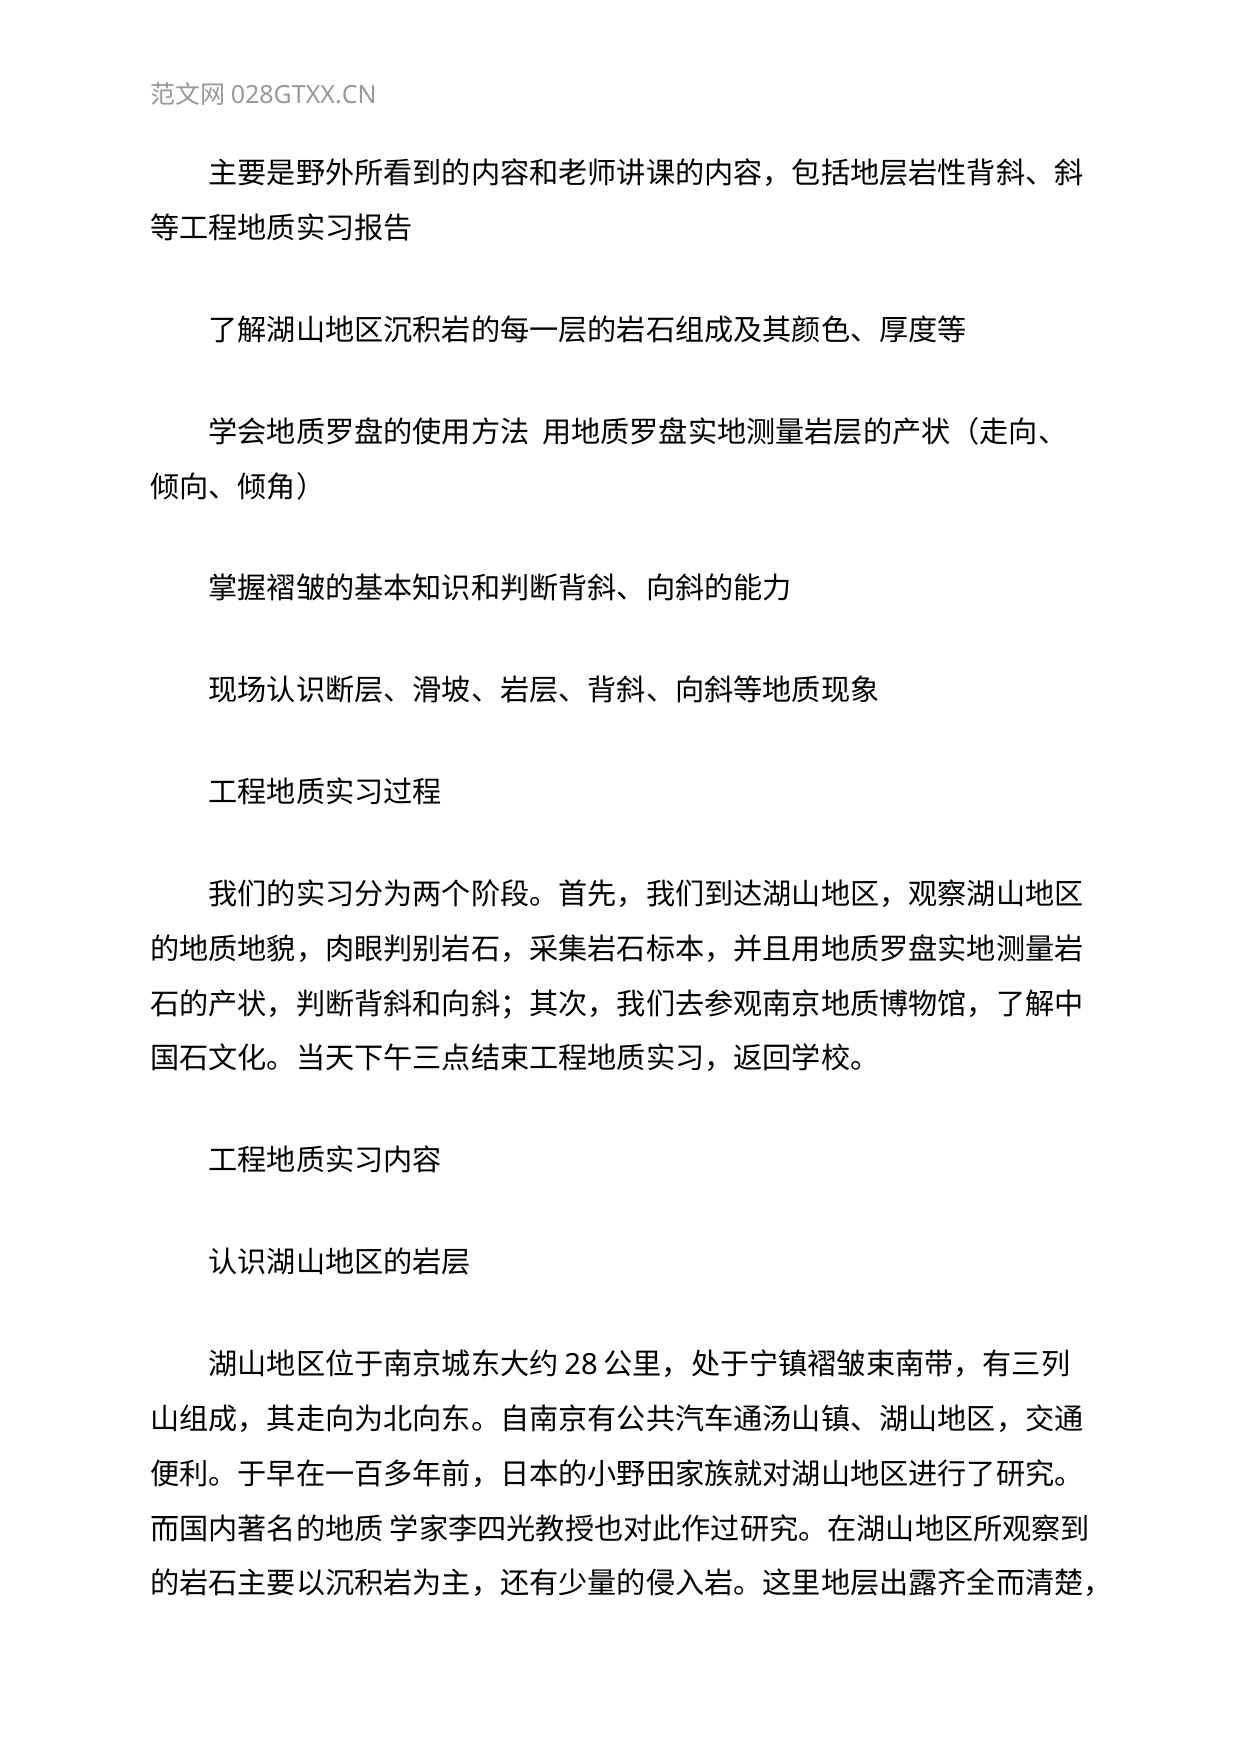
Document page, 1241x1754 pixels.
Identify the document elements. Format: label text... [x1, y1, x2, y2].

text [150, 1340, 1090, 1602]
text 工程地质实习内容 [150, 1137, 1090, 1179]
text 现场认识断层、滑坡、岩层、背斜、向斜等地质现象 [150, 667, 1090, 709]
text 主要是野外所看到的内容和老师讲课的内容，包括地层岩性背斜、斜等工程地质实习报告 [150, 150, 1090, 247]
text 我们的实习分为两个阶段。首先，我们到达湖山地区，观察湖山地区的地质地貌，肉眼判别岩石，采集岩石标本，并且用地质罗盘实地测量岩石的产状，判断背斜和向斜；其次，我们去参观南京地质博物馆，了解中国石文化。当天下午三点结束工程地质实习，返回学校。 [150, 870, 1090, 1077]
text 学会地质罗盘的使用方法 用地质罗盘实地测量岩层的产状（走向、倾向、倾角） [150, 408, 1090, 506]
text 认识湖山地区的岩层 [150, 1239, 1090, 1281]
text 掌握褶皱的基本知识和判断背斜、向斜的能力 [150, 565, 1090, 607]
text 了解湖山地区沉积岩的每一层的岩石组成及其颜色、厚度等 [150, 307, 1090, 349]
text 工程地质实习过程 [150, 769, 1090, 811]
